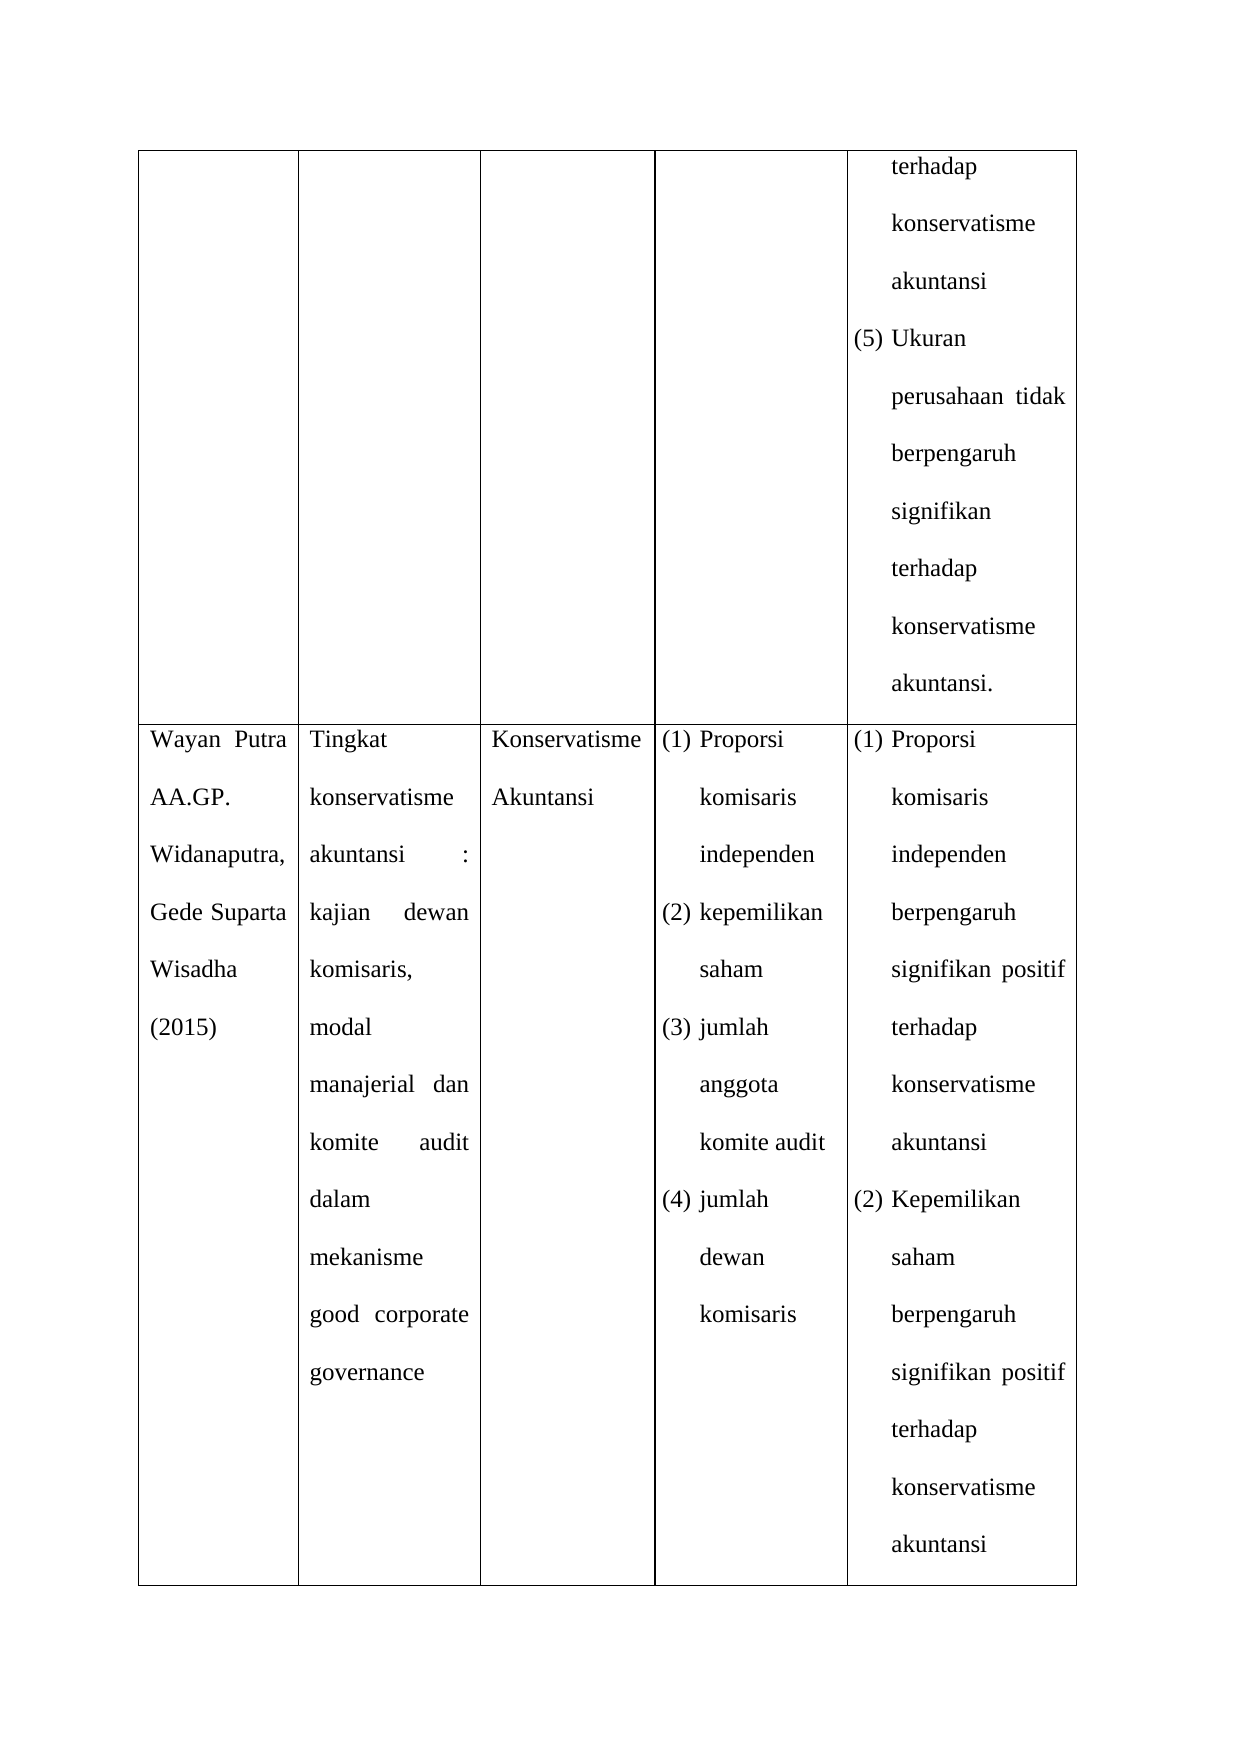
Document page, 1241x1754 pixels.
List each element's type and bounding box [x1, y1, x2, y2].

table_cell [481, 725, 654, 1584]
table_cell [139, 725, 298, 1584]
table_cell [848, 725, 1076, 1584]
table_cell [299, 725, 480, 1584]
table_cell [656, 725, 847, 1584]
table_cell [481, 151, 654, 723]
table_cell [656, 151, 847, 723]
table_cell [139, 151, 298, 723]
table_cell [299, 151, 480, 723]
table_cell [848, 151, 1076, 723]
